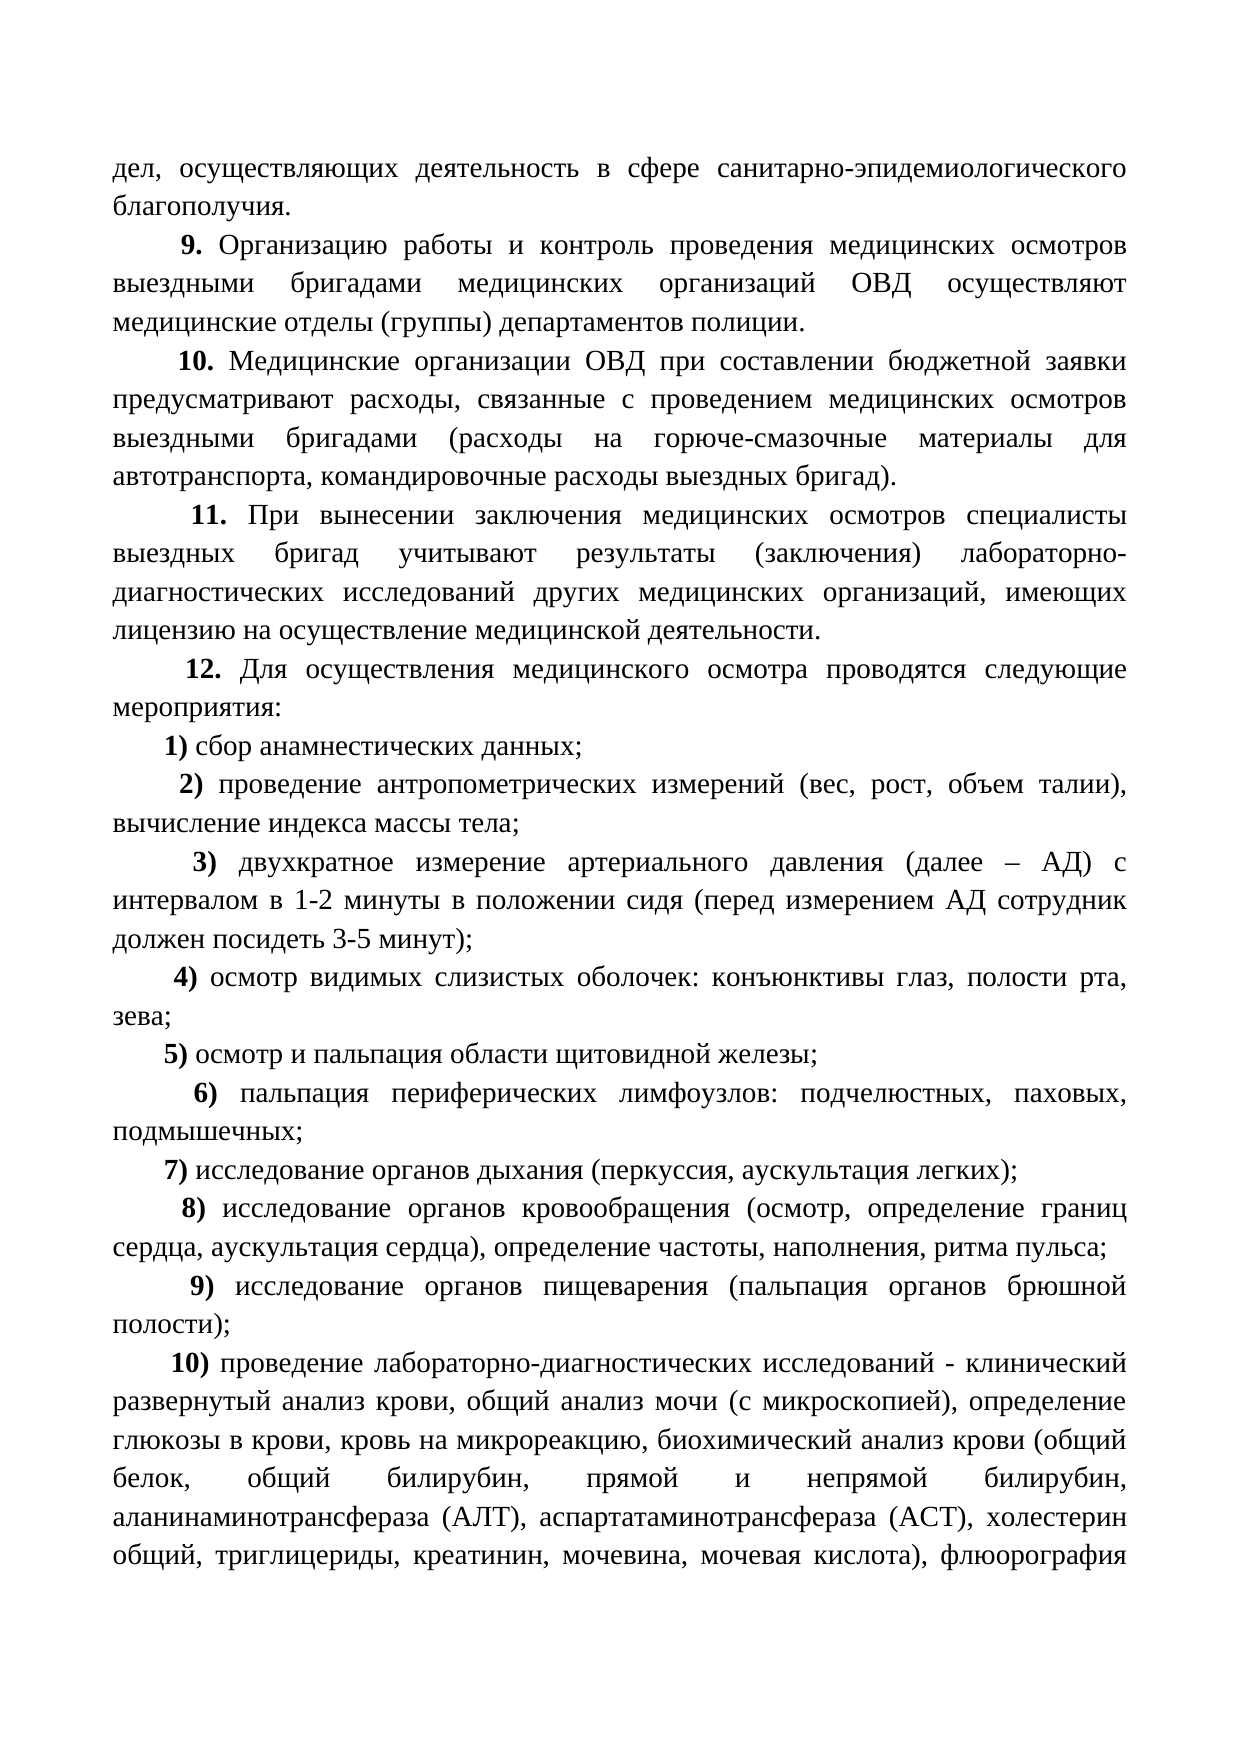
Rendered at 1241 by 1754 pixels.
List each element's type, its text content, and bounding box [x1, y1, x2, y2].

text 11. При вынесении заключения медицинских осмотров специалисты выездных бригад учитывают результаты (заключения) лабораторно-диагностических исследований других медицинских организаций, имеющих лицензию на осуществление медицинской деятельности. [112, 497, 1128, 646]
text 4) осмотр видимых слизистых оболочек: конъюнктивы глаз, полости рта, зева; [112, 959, 1128, 1031]
text 7) исследование органов дыхания (перкуссия, аускультация легких); [112, 1152, 1128, 1186]
text 6) пальпация периферических лимфоузлов: подчелюстных, паховых, подмышечных; [112, 1075, 1128, 1147]
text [112, 1345, 1128, 1571]
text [112, 150, 1128, 222]
text 1) сбор анамнестических данных; [112, 728, 1128, 762]
text 2) проведение антропометрических измерений (вес, рост, объем талии), вычисление индекса массы тела; [112, 767, 1128, 839]
text 10. Медицинские организации ОВД при составлении бюджетной заявки предусматривают расходы, связанные с проведением медицинских осмотров выездными бригадами (расходы на горюче-смазочные материалы для автотранспорта, командировочные расходы выездных бригад). [112, 343, 1128, 492]
text 12. Для осуществления медицинского осмотра проводятся следующие мероприятия: [112, 651, 1128, 723]
text 9) исследование органов пищеварения (пальпация органов брюшной полости); [112, 1268, 1128, 1340]
text 8) исследование органов кровообращения (осмотр, определение границ сердца, аускультация сердца), определение частоты, наполнения, ритма пульса; [112, 1191, 1128, 1263]
text 5) осмотр и пальпация области щитовидной железы; [112, 1036, 1128, 1070]
text 3) двухкратное измерение артериального давления (далее – АД) с интервалом в 1-2 минуты в положении сидя (перед измерением АД сотрудник должен посидеть 3-5 минут); [112, 844, 1128, 954]
text 9. Организацию работы и контроль проведения медицинских осмотров выездными бригадами медицинских организаций ОВД осуществляют медицинские отделы (группы) департаментов полиции. [112, 227, 1128, 338]
